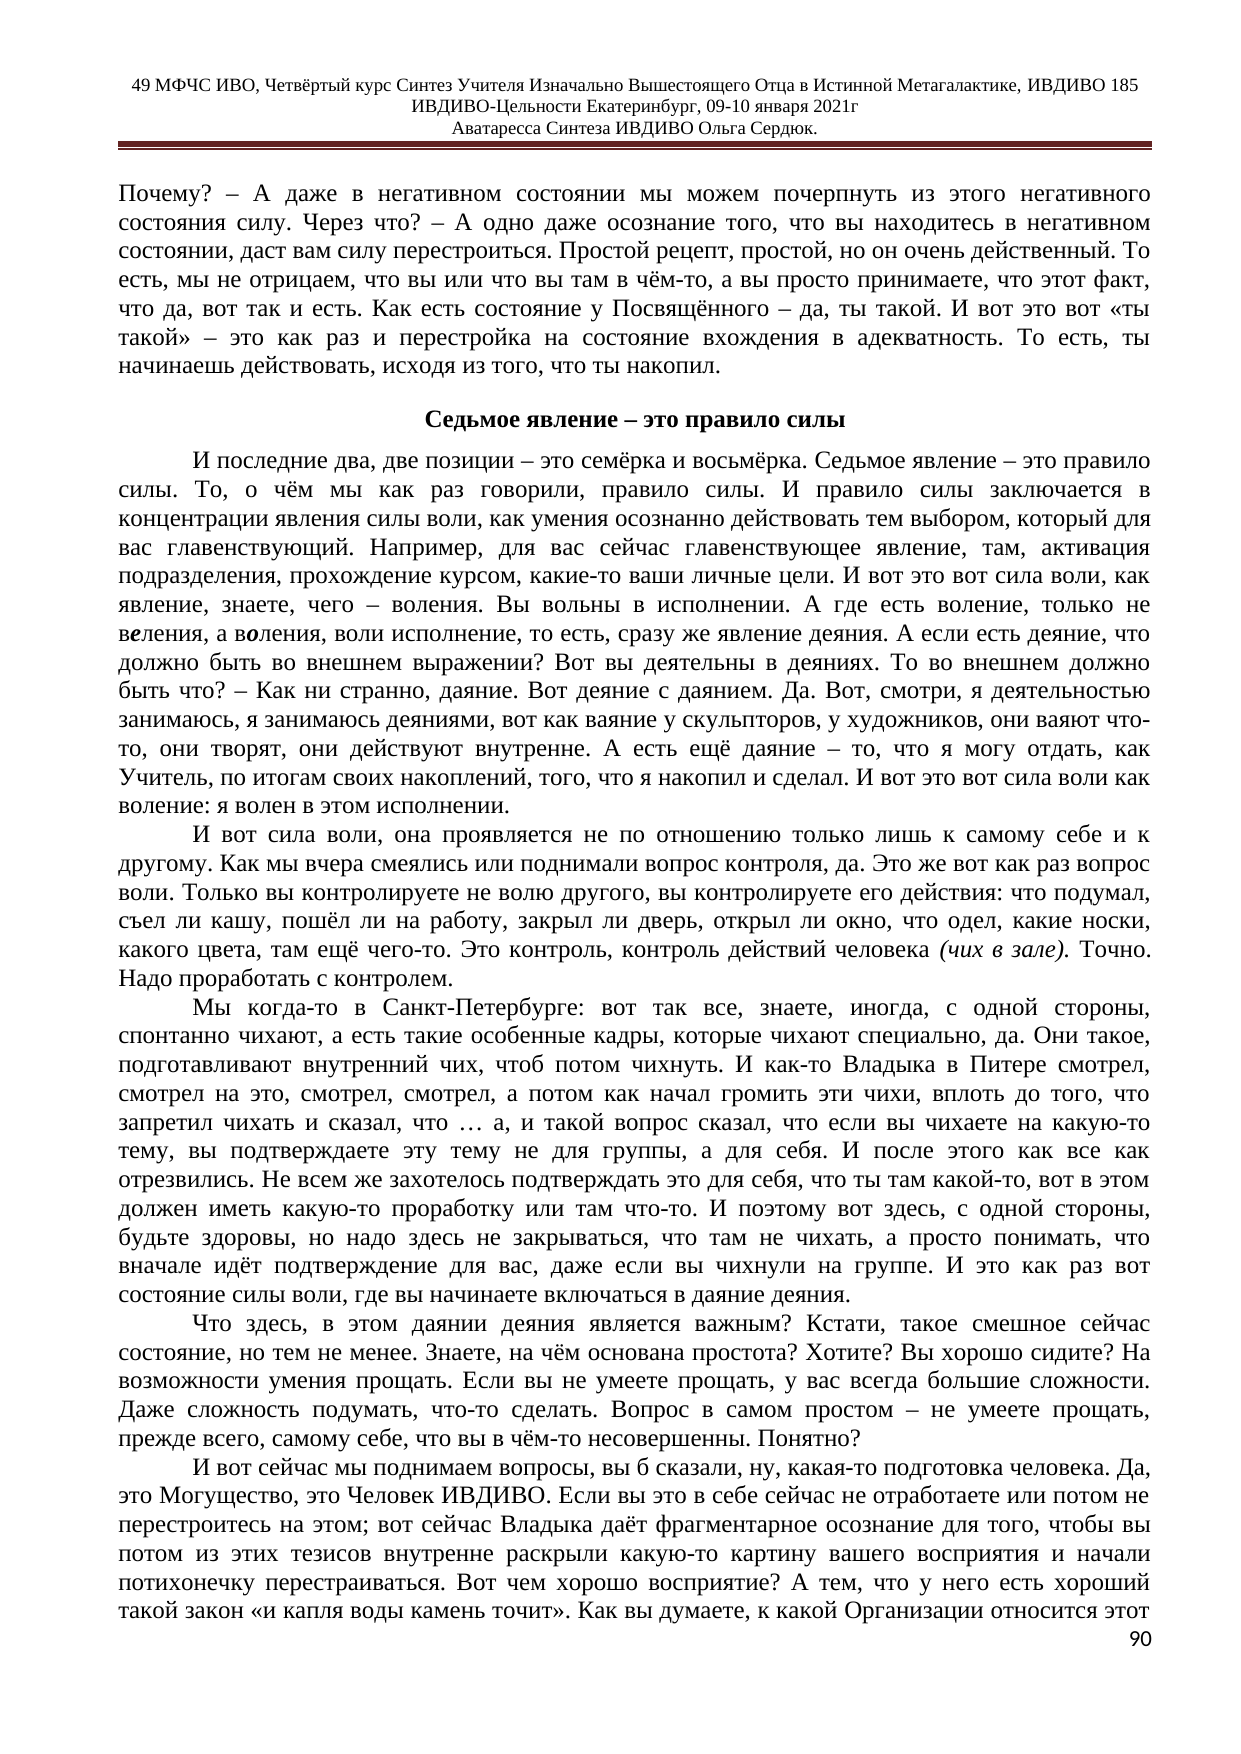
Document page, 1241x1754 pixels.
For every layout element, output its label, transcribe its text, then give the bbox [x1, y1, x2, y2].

text И вот сила воли, она проявляется не по отношению только лишь к самому себе и к другому. Как мы вчера смеялись или поднимали вопрос контроля, да. Это же вот как раз вопрос воли. Только вы контролируете не волю другого, вы контролируете его действия: что подумал, съел ли кашу, пошёл ли на работу, закрыл ли дверь, открыл ли окно, что одел, какие носки, какого цвета, там ещё чего-то. Это контроль, контроль действий человека (чих в зале). Точно. Надо проработать с контролем. [118, 819, 1152, 992]
text И последние два, две позиции – это семёрка и восьмёрка. Седьмое явление – это правило силы. То, о чём мы как раз говорили, правило силы. И правило силы заключается в концентрации явления силы воли, как умения осознанно действовать тем выбором, который для вас главенствующий. Например, для вас сейчас главенствующее явление, там, активация подразделения, прохождение курсом, какие-то ваши личные цели. И вот это вот сила воли, как явление, знаете, чего – воления. Вы вольны в исполнении. А где есть воление, только не веления, а воления, воли исполнение, то есть, сразу же явление деяния. А если есть деяние, что должно быть во внешнем выражении? Вот вы деятельны в деяниях. То во внешнем должно быть что? – Как ни странно, даяние. Вот деяние с даянием. Да. Вот, смотри, я деятельностью занимаюсь, я занимаюсь деяниями, вот как ваяние у скульпторов, у художников, они ваяют что-то, они творят, они действуют внутренне. А есть ещё даяние – то, что я могу отдать, как Учитель, по итогам своих накоплений, того, что я накопил и сделал. И вот это вот сила воли как воление: я волен в этом исполнении. [118, 445, 1152, 819]
text Мы когда-то в Санкт-Петербурге: вот так все, знаете, иногда, с одной стороны, спонтанно чихают, а есть такие особенные кадры, которые чихают специально, да. Они такое, подготавливают внутренний чих, чтоб потом чихнуть. И как-то Владыка в Питере смотрел, смотрел на это, смотрел, смотрел, а потом как начал громить эти чихи, вплоть до того, что запретил чихать и сказал, что … а, и такой вопрос сказал, что если вы чихаете на какую-то тему, вы подтверждаете эту тему не для группы, а для себя. И после этого как все как отрезвились. Не всем же захотелось подтверждать это для себя, что ты там какой-то, вот в этом должен иметь какую-то проработку или там что-то. И поэтому вот здесь, с одной стороны, будьте здоровы, но надо здесь не закрываться, что там не чихать, а просто понимать, что вначале идёт подтверждение для вас, даже если вы чихнули на группе. И это как раз вот состояние силы воли, где вы начинаете включаться в даяние деяния. [118, 992, 1152, 1308]
text Что здесь, в этом даянии деяния является важным? Кстати, такое смешное сейчас состояние, но тем не менее. Знаете, на чём основана простота? Хотите? Вы хорошо сидите? На возможности умения прощать. Если вы не умеете прощать, у вас всегда большие сложности. Даже сложность подумать, что-то сделать. Вопрос в самом простом – не умеете прощать, прежде всего, самому себе, что вы в чём-то несовершенны. Понятно? [118, 1308, 1152, 1452]
subtitle Седьмое явление – это правило силы [118, 404, 1152, 433]
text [118, 1452, 1152, 1624]
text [118, 178, 1152, 379]
